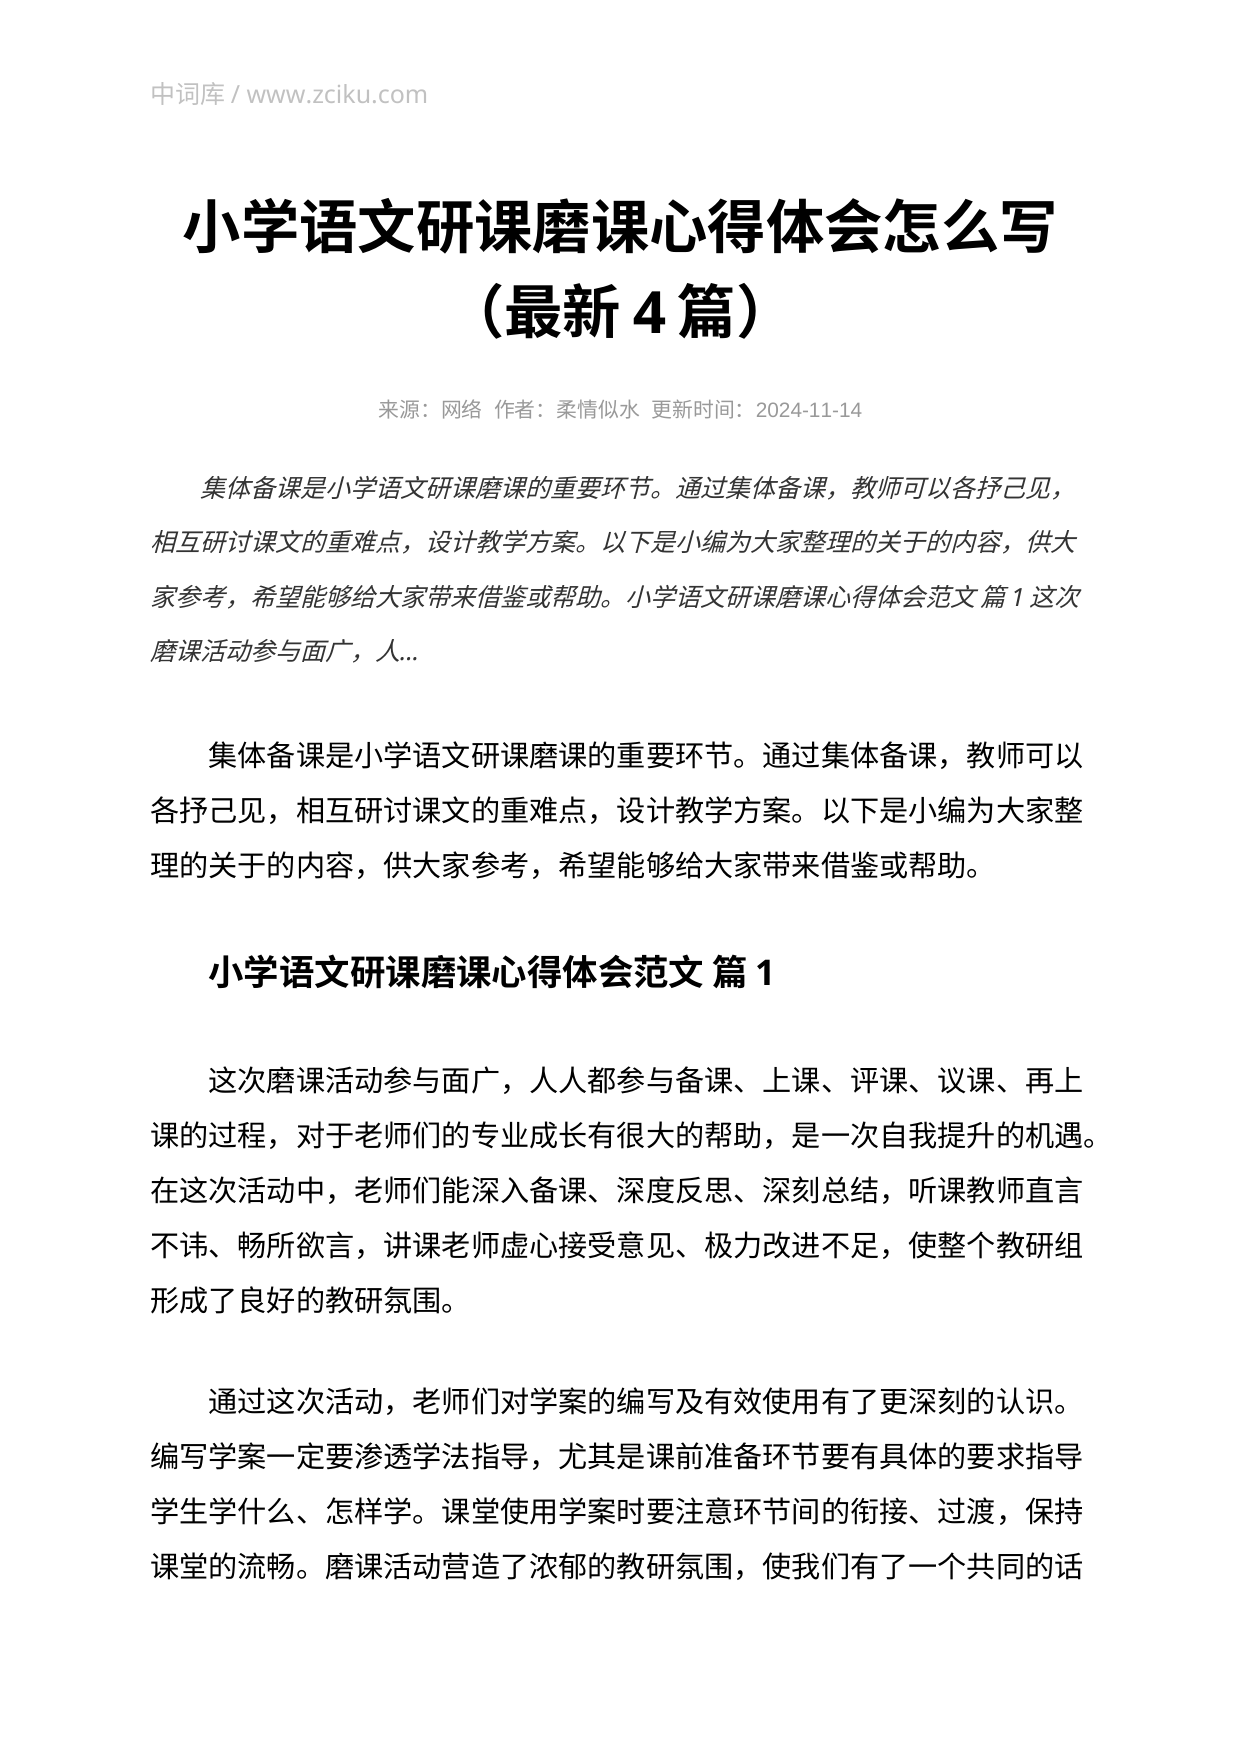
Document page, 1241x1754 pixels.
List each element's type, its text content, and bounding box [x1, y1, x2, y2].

text 来源：网络 作者：柔情似水 更新时间：2024-11-14 [150, 397, 1090, 421]
text 这次磨课活动参与面广，人人都参与备课、上课、评课、议课、再上课的过程，对于老师们的专业成长有很大的帮助，是一次自我提升的机遇。在这次活动中，老师们能深入备课、深度反思、深刻总结，听课教师直言不讳、畅所欲言，讲课老师虚心接受意见、极力改进不足，使整个教研组形成了良好的教研氛围。 [150, 1058, 1090, 1319]
subtitle 小学语文研课磨课心得体会怎么写（最新4篇） [150, 181, 1090, 351]
text 集体备课是小学语文研课磨课的重要环节。通过集体备课，教师可以各抒己见，相互研讨课文的重难点，设计教学方案。以下是小编为大家整理的关于的内容，供大家参考，希望能够给大家带来借鉴或帮助。小学语文研课磨课心得体会范文 篇1这次磨课活动参与面广，人... [150, 468, 1090, 668]
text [150, 1379, 1090, 1586]
text 小学语文研课磨课心得体会范文 篇1 [150, 944, 1090, 996]
text 集体备课是小学语文研课磨课的重要环节。通过集体备课，教师可以各抒己见，相互研讨课文的重难点，设计教学方案。以下是小编为大家整理的关于的内容，供大家参考，希望能够给大家带来借鉴或帮助。 [150, 733, 1090, 885]
